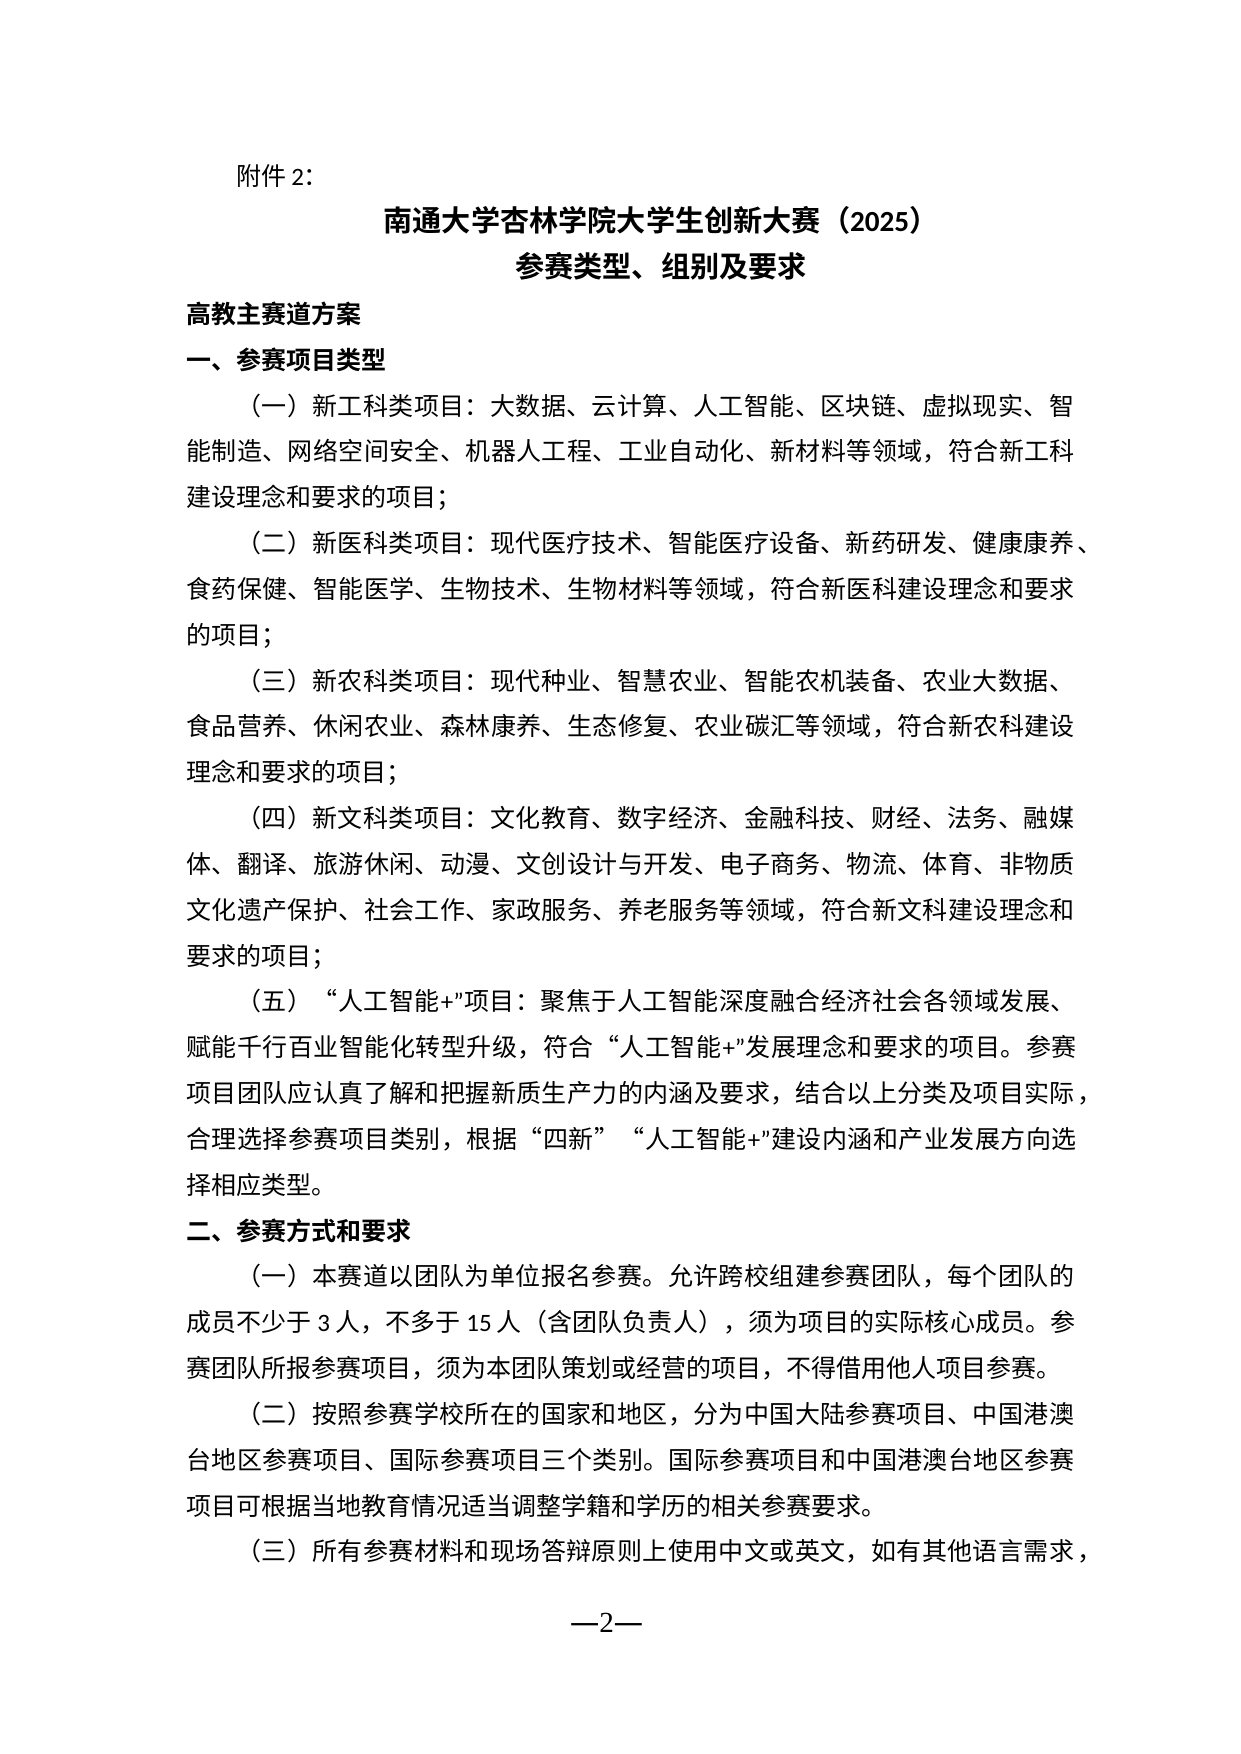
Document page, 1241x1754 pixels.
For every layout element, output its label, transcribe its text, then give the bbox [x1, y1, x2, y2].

text （五）“人工智能+”项目：聚焦于人工智能深度融合经济社会各领域发展、赋能千行百业智能化转型升级，符合“人工智能+”发展理念和要求的项目。参赛项目团队应认真了解和把握新质生产力的内涵及要求，结合以上分类及项目实际，合理选择参赛项目类别，根据“四新”“人工智能+”建设内涵和产业发展方向选择相应类型。 [186, 974, 1077, 1203]
text 参赛类型、组别及要求 [186, 241, 1077, 287]
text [186, 1524, 1077, 1570]
text 一、参赛项目类型 [186, 332, 1077, 378]
text 高教主赛道方案 [186, 287, 1077, 332]
text （一）新工科类项目：大数据、云计算、人工智能、区块链、虚拟现实、智能制造、网络空间安全、机器人工程、工业自动化、新材料等领域，符合新工科建设理念和要求的项目； [186, 378, 1077, 516]
text （二）按照参赛学校所在的国家和地区，分为中国大陆参赛项目、中国港澳台地区参赛项目、国际参赛项目三个类别。国际参赛项目和中国港澳台地区参赛项目可根据当地教育情况适当调整学籍和学历的相关参赛要求。 [186, 1387, 1077, 1524]
text 南通大学杏林学院大学生创新大赛（2025） [186, 195, 1077, 241]
text 附件2： [186, 149, 1077, 195]
text （二）新医科类项目：现代医疗技术、智能医疗设备、新药研发、健康康养、食药保健、智能医学、生物技术、生物材料等领域，符合新医科建设理念和要求的项目； [186, 516, 1077, 653]
text （三）新农科类项目：现代种业、智慧农业、智能农机装备、农业大数据、食品营养、休闲农业、森林康养、生态修复、农业碳汇等领域，符合新农科建设理念和要求的项目； [186, 653, 1077, 791]
text （一）本赛道以团队为单位报名参赛。允许跨校组建参赛团队，每个团队的成员不少于3人，不多于15人（含团队负责人），须为项目的实际核心成员。参赛团队所报参赛项目，须为本团队策划或经营的项目，不得借用他人项目参赛。 [186, 1249, 1077, 1387]
text 二、参赛方式和要求 [186, 1203, 1077, 1249]
text （四）新文科类项目：文化教育、数字经济、金融科技、财经、法务、融媒体、翻译、旅游休闲、动漫、文创设计与开发、电子商务、物流、体育、非物质文化遗产保护、社会工作、家政服务、养老服务等领域，符合新文科建设理念和要求的项目； [186, 791, 1077, 974]
